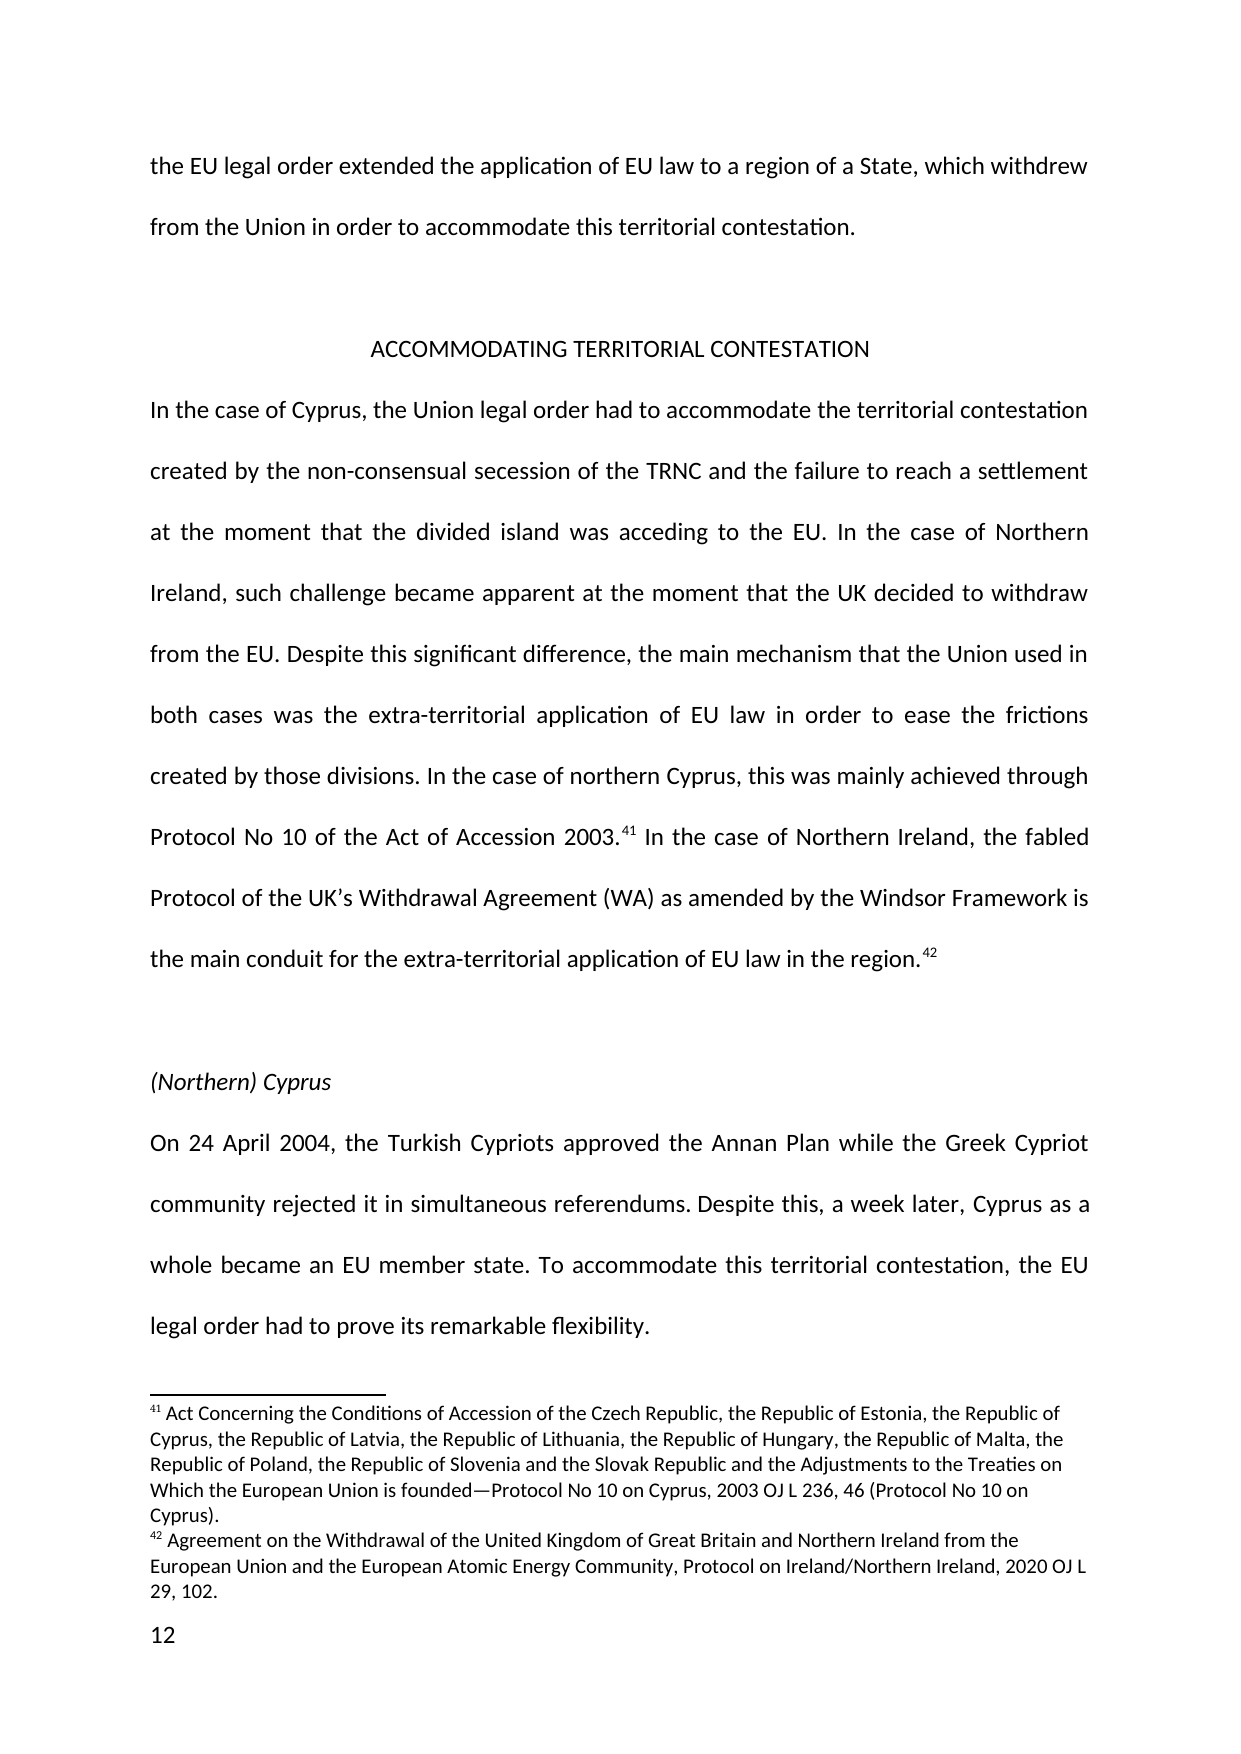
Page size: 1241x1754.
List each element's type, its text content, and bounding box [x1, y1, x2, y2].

text On 24 April 2004, the Turkish Cypriots approved the Annan Plan while the Greek Cypriot community rejected it in simultaneous referendums. Despite this, a week later, Cyprus as a whole became an EU member state. To accommodate this territorial contestation, the EU legal order had to prove its remarkable flexibility. [150, 1127, 1090, 1340]
text In the case of Cyprus, the Union legal order had to accommodate the territorial contestation created by the non-consensual secession of the TRNC and the failure to reach a settlement at the moment that the divided island was acceding to the EU. In the case of Northern Ireland, such challenge became apparent at the moment that the UK decided to withdraw from the EU. Despite this significant difference, the main mechanism that the Union used in both cases was the extra-territorial application of EU law in order to ease the frictions created by those divisions. In the case of northern Cyprus, this was mainly achieved through Protocol No 10 of the Act of Accession 2003. In the case of Northern Ireland, the fabled Protocol of the UK’s Withdrawal Agreement (WA) as amended by the Windsor Framework is the main conduit for the extra-territorial application of EU law in the region. [150, 394, 1090, 974]
text And although all interested parties accepted the importance of the ‘Northern Irish question’ in the context of the Brexit negotiations, keeping the Irish territorial border frictionless proved to be a formidable challenge. In the next section, we will examine how the EU legal order extended the application of EU law to a region of a State, which withdrew from the Union in order to accommodate this territorial contestation. [150, 181, 1090, 242]
text (Northern) Cyprus [150, 1066, 1090, 1096]
text ACCOMMODATING TERRITORIAL CONTESTATION [150, 333, 1090, 364]
